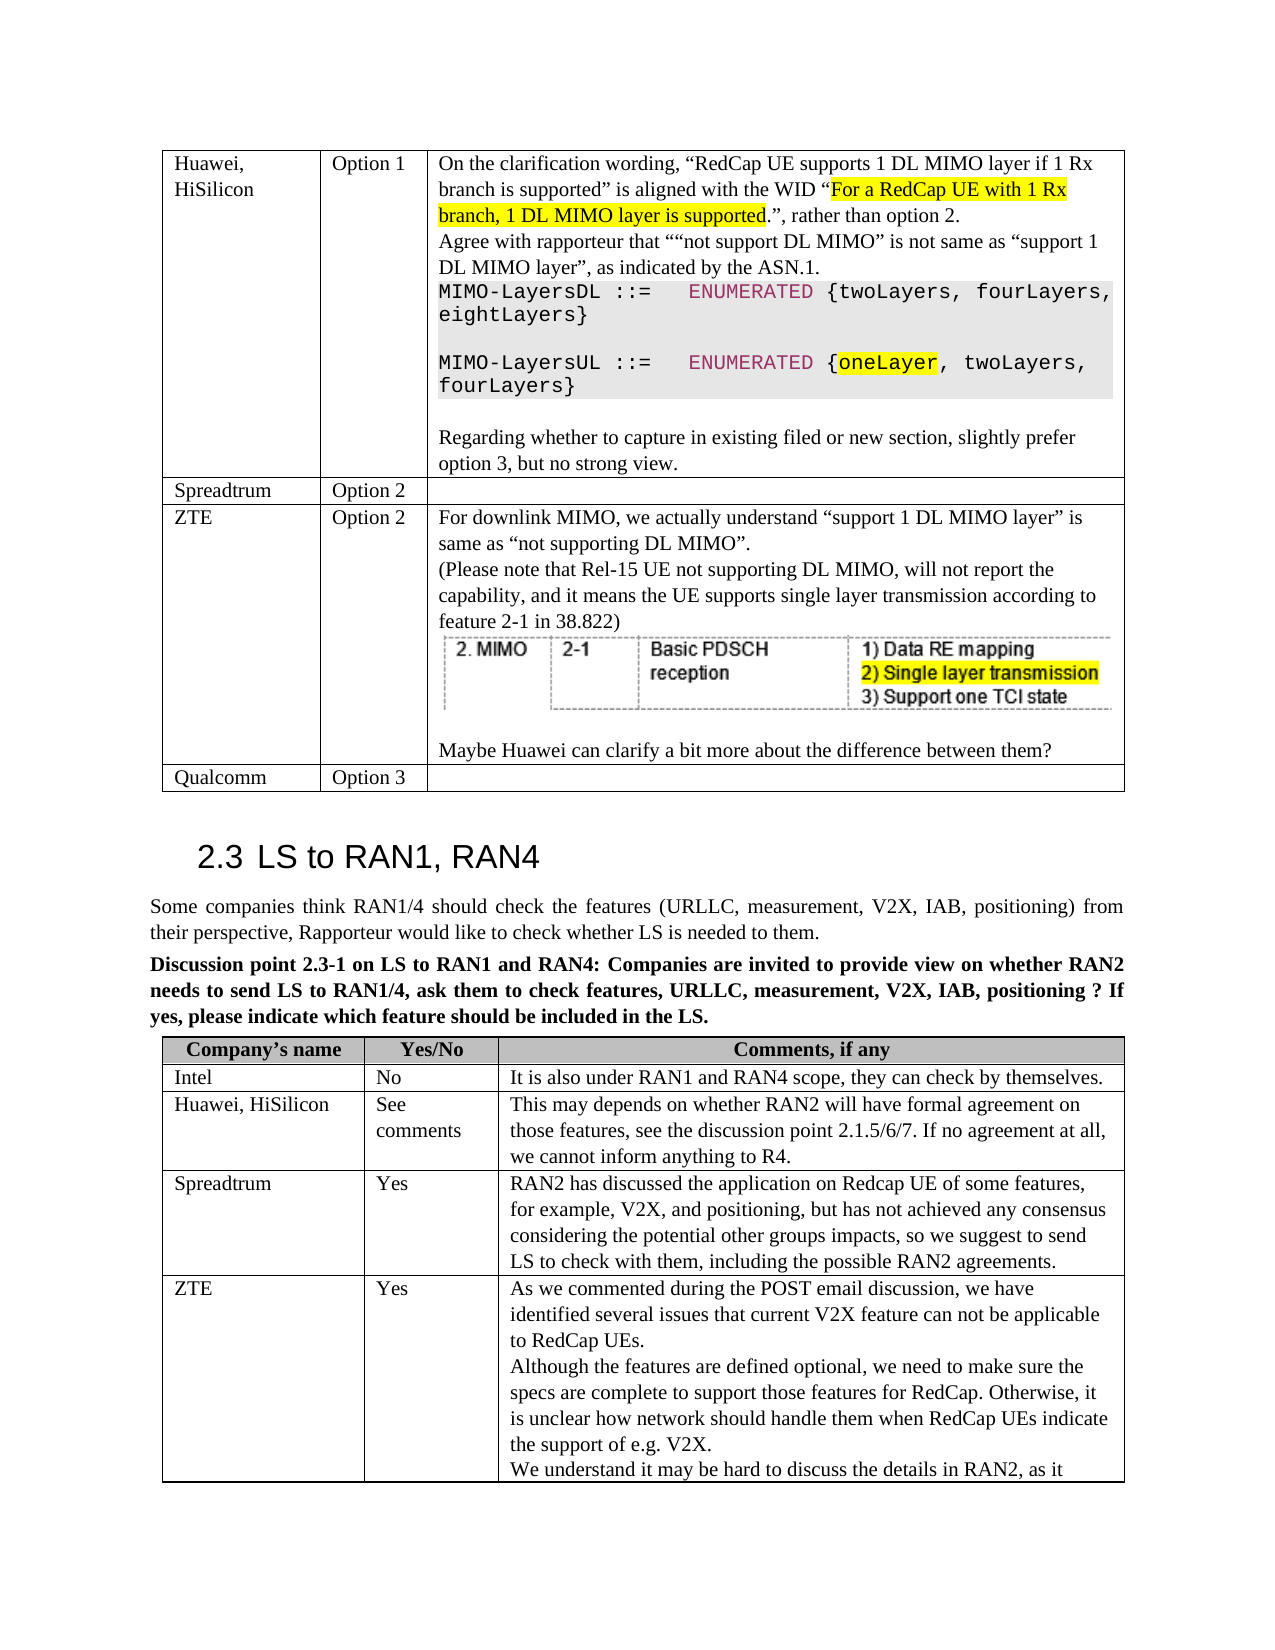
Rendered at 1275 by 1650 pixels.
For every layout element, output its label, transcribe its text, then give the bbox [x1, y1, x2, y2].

table_cell Intel [163, 1065, 364, 1091]
table_header Company’s name [163, 1038, 364, 1063]
table_cell Yes [365, 1171, 498, 1275]
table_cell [499, 1276, 1124, 1481]
table_cell [428, 765, 1124, 791]
text Discussion point 2.3-1 on LS to RAN1 and RAN4: Companies are invited to provide view on whether RAN2 needs to send LS to RAN1/4, ask them to check features, URLLC, measurement, V2X, IAB, positioning ? If yes, please indicate which feature should be included in the LS. [150, 952, 1125, 1028]
table_cell For downlink MIMO, we actually understand “support 1 DL MIMO layer” is same as “not supporting DL MIMO”. (Please note that Rel-15 UE not supporting DL MIMO, will not report the capability, and it means the UE supports single layer transmission according to feature 2-1 in 38.822) Maybe Huawei can clarify a bit more about the difference between them? [428, 505, 1124, 764]
picture [438, 635, 1112, 710]
table_cell Option 2 [321, 505, 427, 764]
table_cell Option 2 [321, 478, 427, 504]
table_cell Spreadtrum [163, 1171, 364, 1275]
subtitle LS to RAN1, RAN4 [197, 837, 1125, 875]
table_cell No [365, 1065, 498, 1091]
table_cell [428, 478, 1124, 504]
table_cell See comments [365, 1092, 498, 1170]
table_cell Spreadtrum [163, 478, 320, 504]
table_cell It is also under RAN1 and RAN4 scope, they can check by themselves. [499, 1065, 1124, 1091]
table_cell Option 1 [321, 151, 427, 477]
table_cell On the clarification wording, “RedCap UE supports 1 DL MIMO layer if 1 Rx branch is supported” is aligned with the WID “For a RedCap UE with 1 Rx branch, 1 DL MIMO layer is supported.”, rather than option 2. Agree with rapporteur that ““not support DL MIMO” is not same as “support 1 DL MIMO layer”, as indicated by the ASN.1. MIMO-LayersDL ::= ENUMERATED {twoLayers, fourLayers, eightLayers} MIMO-LayersUL ::= ENUMERATED {oneLayer, twoLayers, fourLayers} Regarding whether to capture in existing filed or new section, slightly prefer option 3, but no strong view. [428, 151, 1124, 477]
text Some companies think RAN1/4 should check the features (URLLC, measurement, V2X, IAB, positioning) from their perspective, Rapporteur would like to check whether LS is needed to them. [150, 894, 1125, 944]
table_cell Yes [365, 1276, 498, 1481]
table_cell RAN2 has discussed the application on Redcap UE of some features, for example, V2X, and positioning, but has not achieved any consensus considering the potential other groups impacts, so we suggest to send LS to check with them, including the possible RAN2 agreements. [499, 1171, 1124, 1275]
table_cell ZTE [163, 505, 320, 764]
table_cell Huawei, HiSilicon [163, 151, 320, 477]
table_header Yes/No [365, 1038, 498, 1063]
table_cell Option 3 [321, 765, 427, 791]
table_cell Huawei, HiSilicon [163, 1092, 364, 1170]
table_cell Qualcomm [163, 765, 320, 791]
table_cell ZTE [163, 1276, 364, 1481]
table_cell This may depends on whether RAN2 will have formal agreement on those features, see the discussion point 2.1.5/6/7. If no agreement at all, we cannot inform anything to R4. [499, 1092, 1124, 1170]
table_header Comments, if any [499, 1038, 1124, 1063]
